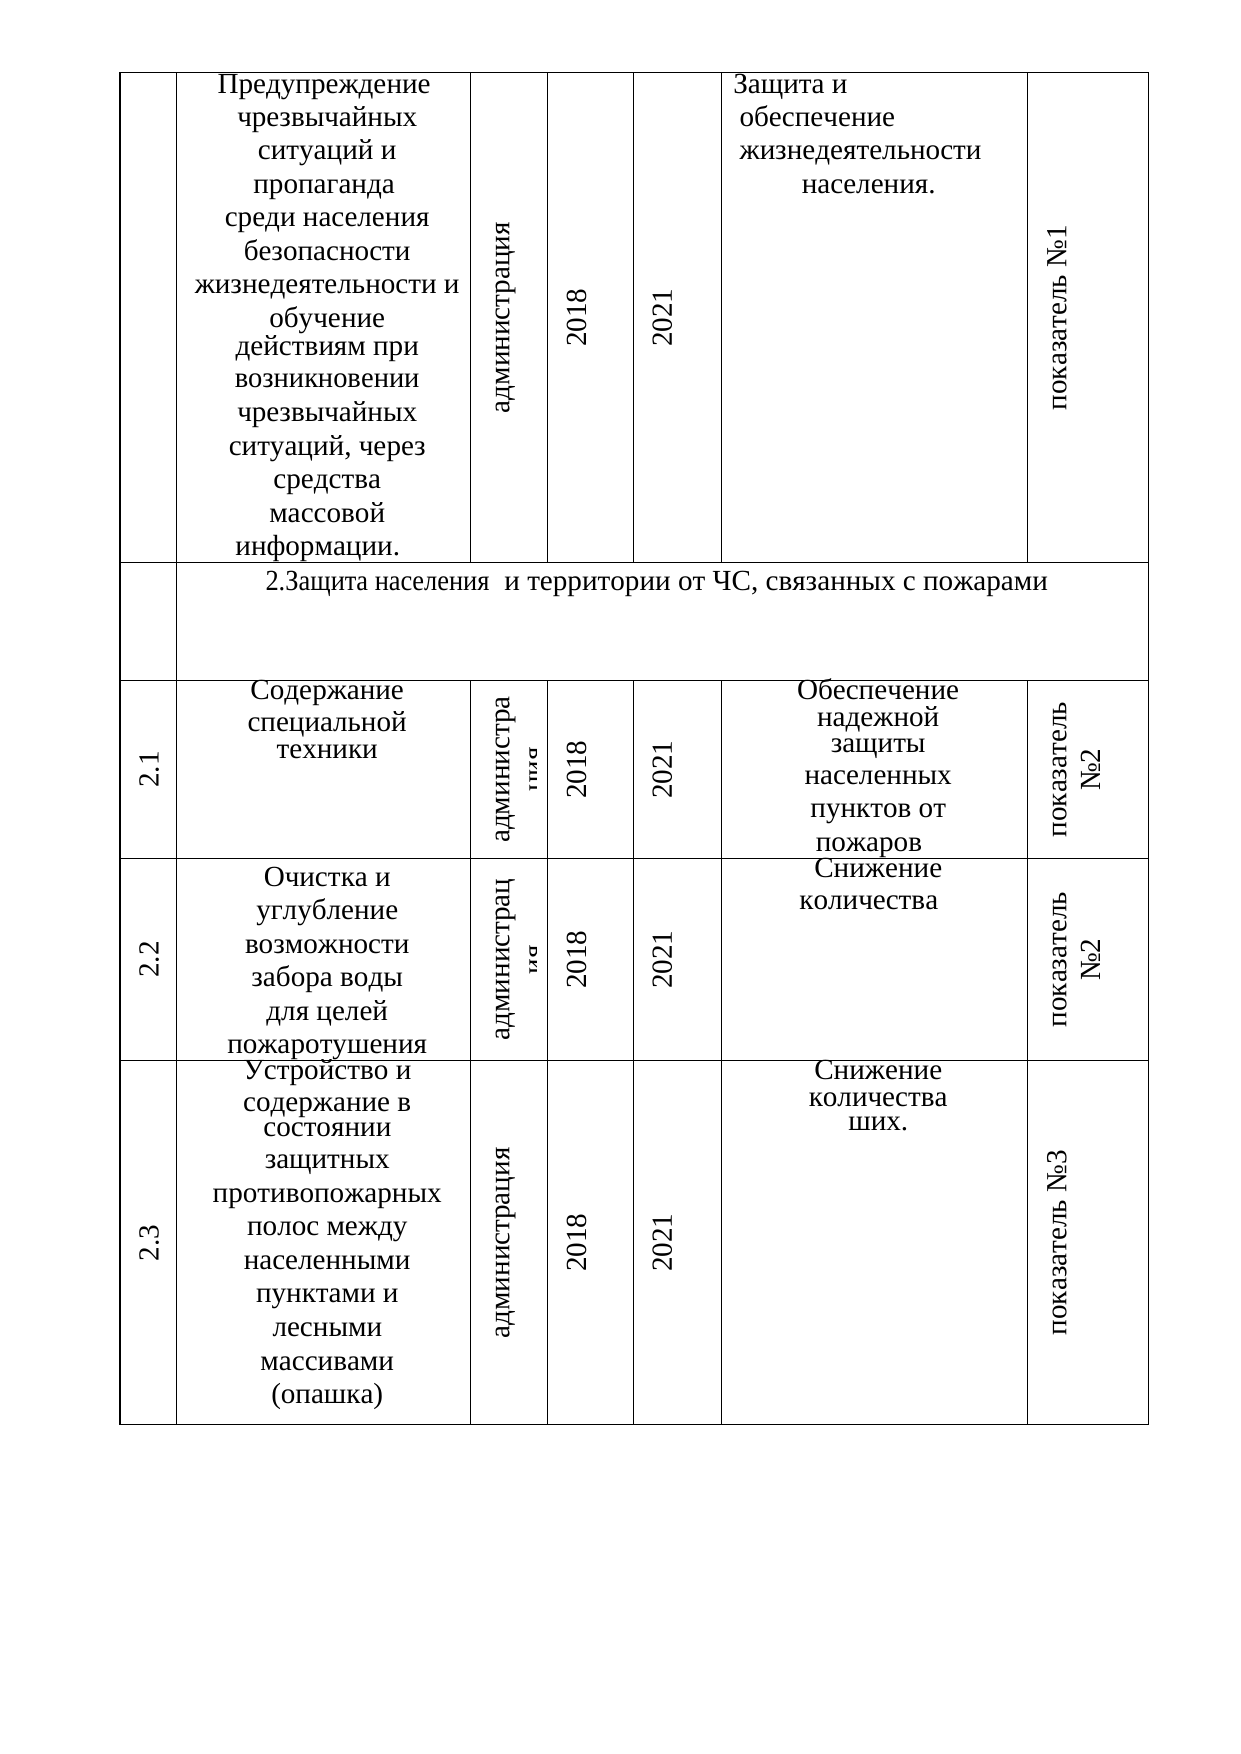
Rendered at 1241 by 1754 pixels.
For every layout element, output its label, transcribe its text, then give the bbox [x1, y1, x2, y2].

table_cell Предупреждение чрезвычайных ситуаций и пропаганда среди населения безопасности жизнедеятельности и обучение действиям при возникновении чрезвычайных ситуаций, через средства массовой информации. [177, 73, 470, 562]
table_cell Снижение количества ших. [722, 1061, 1027, 1424]
table_cell администрация [471, 681, 547, 858]
table_cell администрация [471, 73, 547, 562]
table_cell администрация [471, 1061, 547, 1424]
table_cell 2.Защита населения и территории от ЧС, связанных с пожарами [177, 563, 1148, 680]
table_cell Устройство и содержание в состоянии защитных противопожарных полос между населенными пунктами и лесными массивами (опашка) [177, 1061, 470, 1424]
table_cell Очистка и углубление возможности забора воды для целей пожаротушения [177, 859, 470, 1060]
table_cell [121, 73, 176, 562]
table_cell Защита и обеспечение жизнедеятельности населения. [722, 73, 1027, 562]
table_cell 2021 [634, 859, 721, 1060]
table_cell 2021 [634, 1061, 721, 1424]
table_cell Снижение количества [722, 859, 1027, 1060]
table_cell показатель №2 [1028, 681, 1148, 858]
table_cell 2.3 [121, 1061, 176, 1424]
table_cell 2018 [548, 859, 633, 1060]
table_cell показатель №1 [1028, 73, 1148, 562]
table_cell показатель №2 [1028, 859, 1148, 1060]
table_cell администрация [471, 859, 547, 1060]
table_cell [121, 563, 176, 680]
table_cell 2021 [634, 73, 721, 562]
table_cell показатель №3 [1028, 1061, 1148, 1424]
table_cell 2.2 [121, 859, 176, 1060]
table_cell 2021 [634, 681, 721, 858]
table_cell Содержание специальной техники [177, 681, 470, 858]
table_cell 2018 [548, 1061, 633, 1424]
table_cell 2018 [548, 73, 633, 562]
table_cell 2018 [548, 681, 633, 858]
table_cell Обеспечение надежной защиты населенных пунктов от пожаров [722, 681, 1027, 858]
table_cell 2.1 [121, 681, 176, 858]
